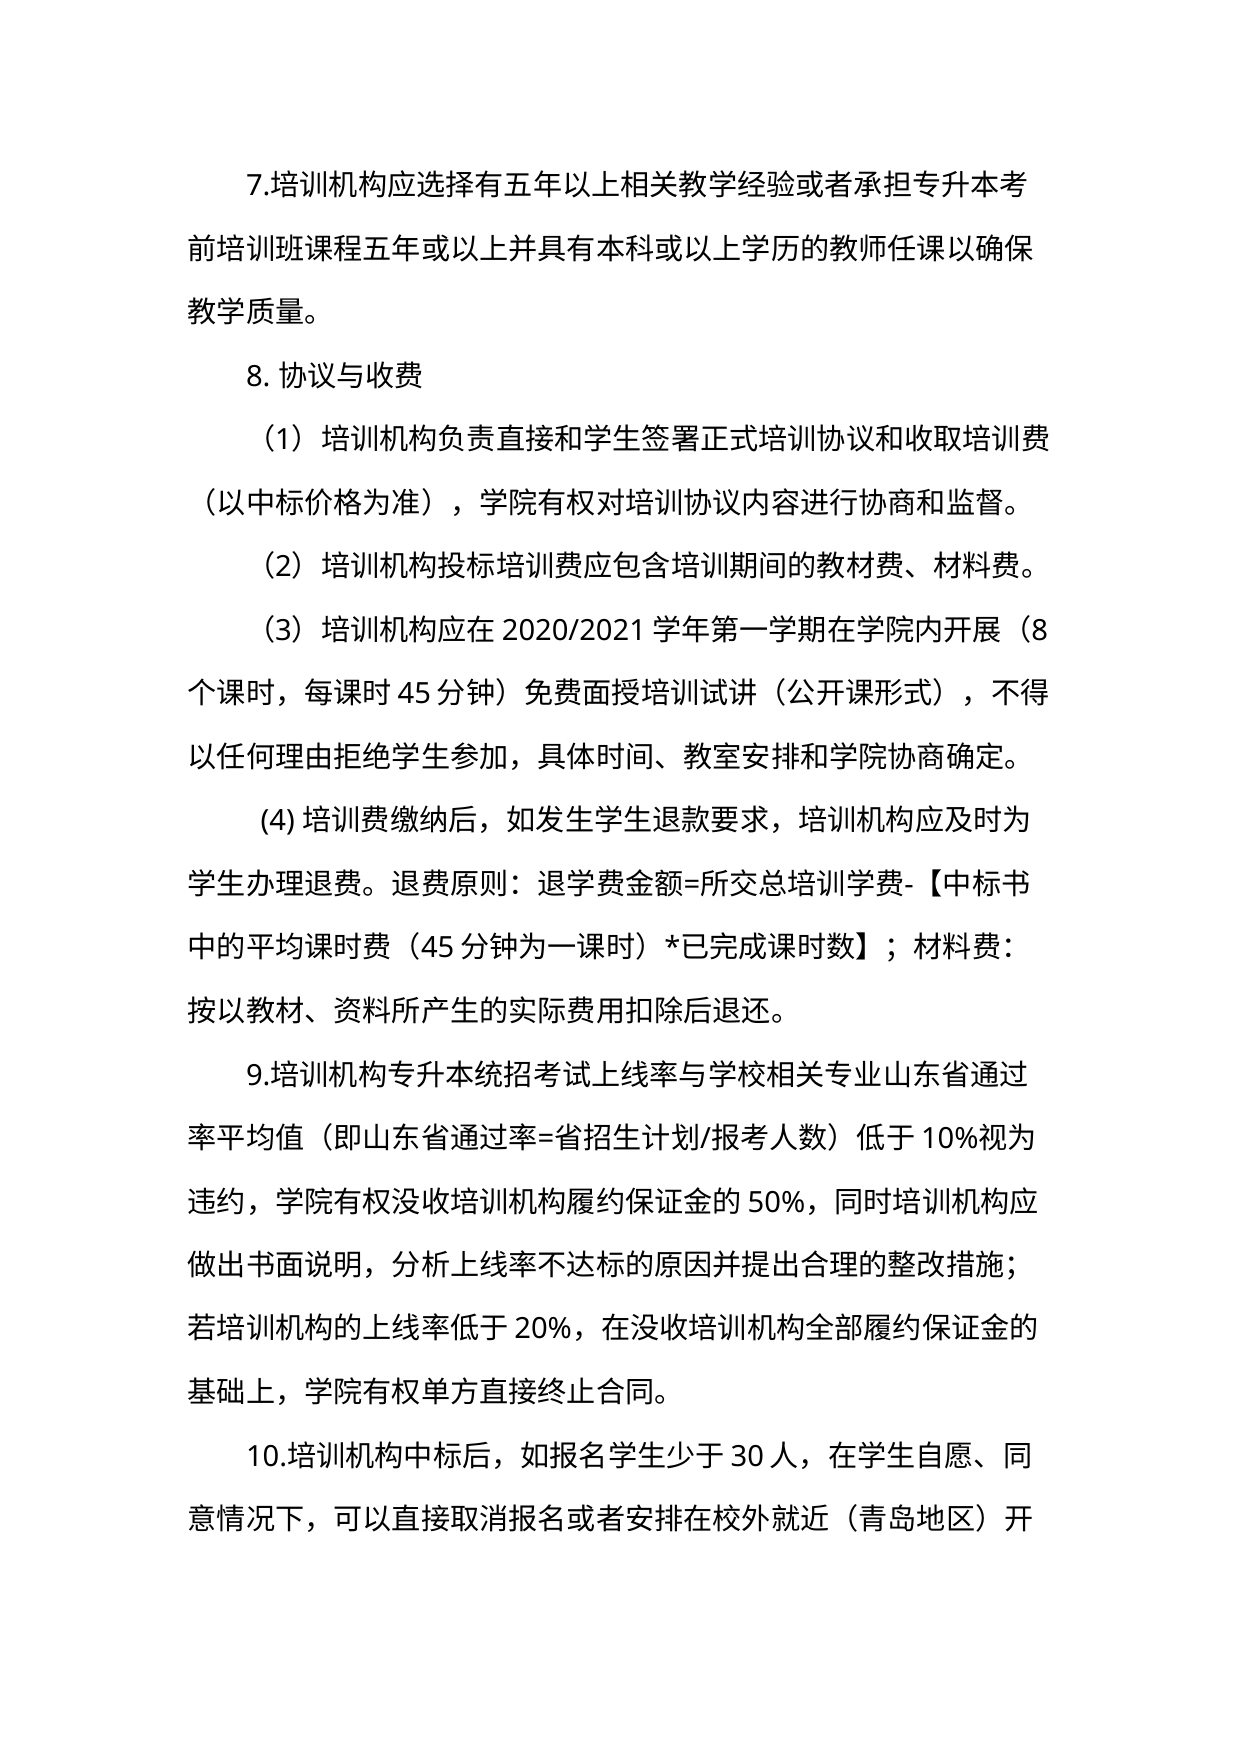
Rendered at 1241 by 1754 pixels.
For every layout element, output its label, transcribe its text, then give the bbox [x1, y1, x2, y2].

text （1）培训机构负责直接和学生签署正式培训协议和收取培训费（以中标价格为准），学院有权对培训协议内容进行协商和监督。 [187, 416, 1053, 522]
text （3）培训机构应在2020/2021学年第一学期在学院内开展（8个课时，每课时45分钟）免费面授培训试讲（公开课形式），不得以任何理由拒绝学生参加，具体时间、教室安排和学院协商确定。 [187, 606, 1053, 776]
text 8. 协议与收费 [187, 352, 1053, 395]
text 7.培训机构应选择有五年以上相关教学经验或者承担专升本考前培训班课程五年或以上并具有本科或以上学历的教师任课以确保教学质量。 [187, 162, 1053, 331]
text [187, 1432, 1053, 1538]
text （2）培训机构投标培训费应包含培训期间的教材费、材料费。 [187, 543, 1053, 585]
text 9.培训机构专升本统招考试上线率与学校相关专业山东省通过率平均值（即山东省通过率=省招生计划/报考人数）低于10%视为违约，学院有权没收培训机构履约保证金的50%，同时培训机构应做出书面说明，分析上线率不达标的原因并提出合理的整改措施；若培训机构的上线率低于20%，在没收培训机构全部履约保证金的基础上，学院有权单方直接终止合同。 [187, 1051, 1053, 1411]
text (4) 培训费缴纳后，如发生学生退款要求，培训机构应及时为学生办理退费。退费原则：退学费金额=所交总培训学费-【中标书中的平均课时费（45分钟为一课时）*已完成课时数】；材料费：按以教材、资料所产生的实际费用扣除后退还。 [187, 797, 1053, 1030]
